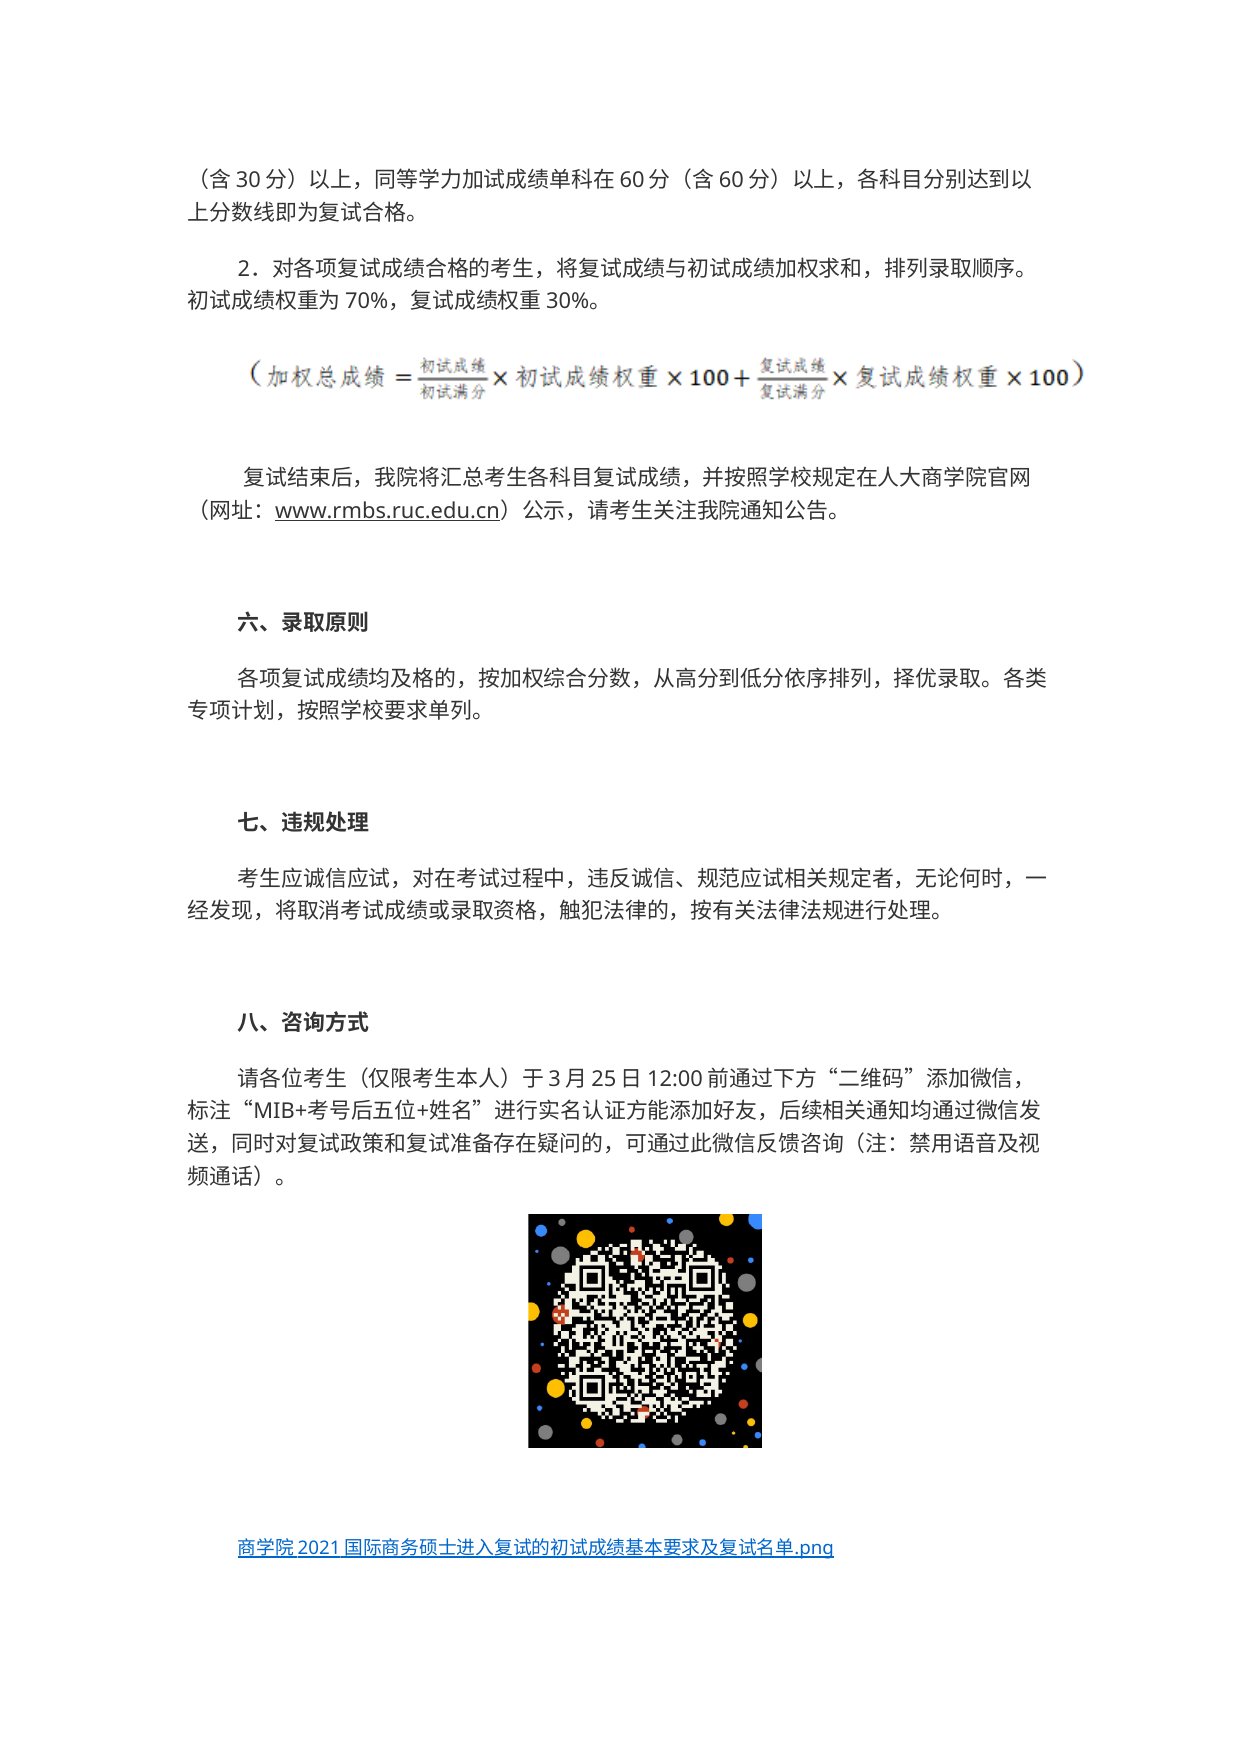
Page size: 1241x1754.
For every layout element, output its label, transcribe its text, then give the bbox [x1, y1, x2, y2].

text 复试结束后，我院将汇总考生各科目复试成绩，并按照学校规定在人大商学院官网（网址：www.rmbs.ruc.edu.cn）公示，请考生关注我院通知公告。 [187, 460, 1053, 525]
text 2．对各项复试成绩合格的考生，将复试成绩与初试成绩加权求和，排列录取顺序。初试成绩权重为70%，复试成绩权重30%。 [187, 250, 1053, 315]
picture [528, 1214, 762, 1448]
text 八、咨询方式 [187, 1005, 1053, 1037]
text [187, 162, 1053, 227]
text 请各位考生（仅限考生本人）于3月25日12:00前通过下方“二维码”添加微信，标注“MIB+考号后五位+姓名”进行实名认证方能添加好友，后续相关通知均通过微信发送，同时对复试政策和复试准备存在疑问的，可通过此微信反馈咨询（注：禁用语音及视频通话）。 [187, 1061, 1053, 1191]
text 商学院2021国际商务硕士进入复试的初试成绩基本要求及复试名单.png [187, 1530, 1053, 1563]
picture [237, 338, 1103, 410]
text 考生应诚信应试，对在考试过程中，违反诚信、规范应试相关规定者，无论何时，一经发现，将取消考试成绩或录取资格，触犯法律的，按有关法律法规进行处理。 [187, 860, 1053, 925]
text 各项复试成绩均及格的，按加权综合分数，从高分到低分依序排列，择优录取。各类专项计划，按照学校要求单列。 [187, 660, 1053, 725]
text 六、录取原则 [187, 604, 1053, 637]
text 七、违规处理 [187, 804, 1053, 837]
